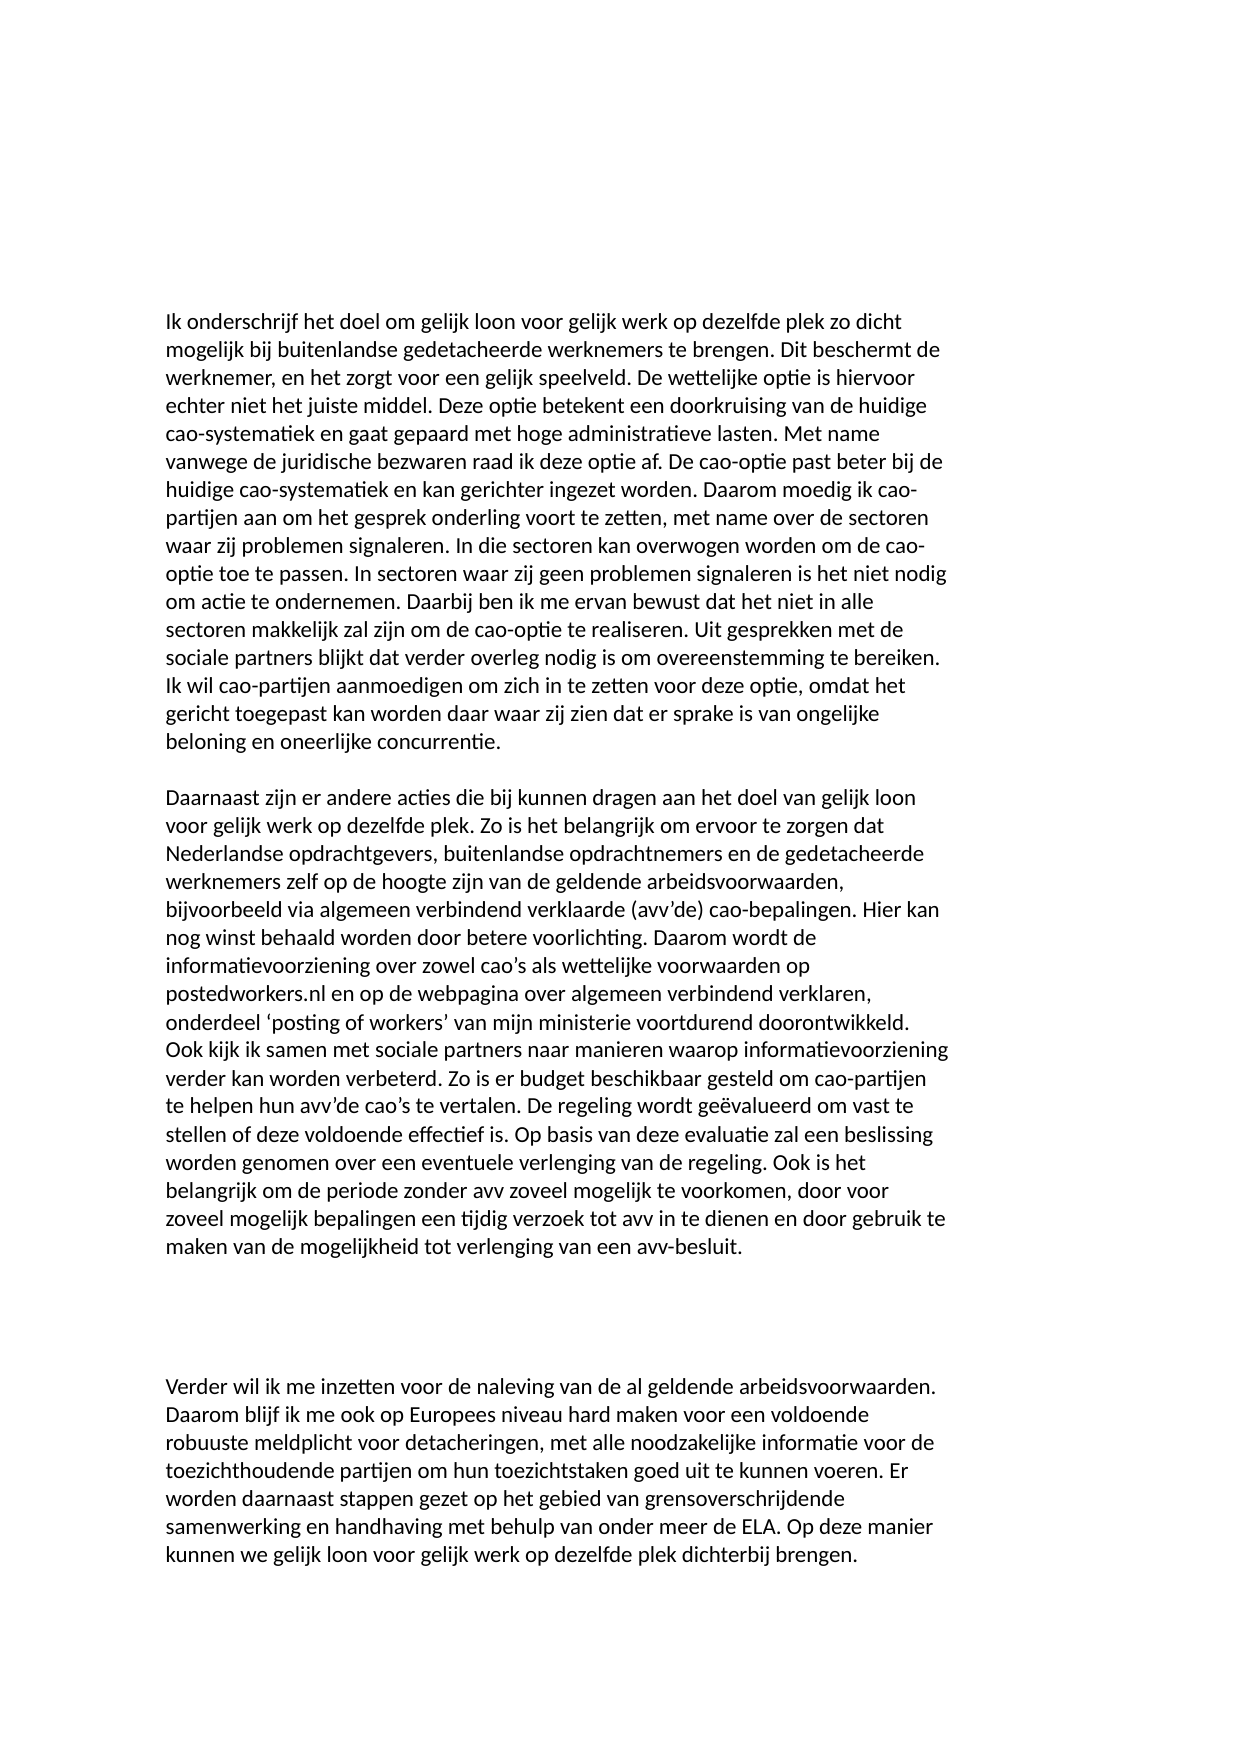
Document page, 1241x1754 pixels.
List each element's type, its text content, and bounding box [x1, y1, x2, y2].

text Ik onderschrijf het doel om gelijk loon voor gelijk werk op dezelfde plek zo dicht mogelijk bij buitenlandse gedetacheerde werknemers te brengen. Dit beschermt de werknemer, en het zorgt voor een gelijk speelveld. De wettelijke optie is hiervoor echter niet het juiste middel. Deze optie betekent een doorkruising van de huidige cao-systematiek en gaat gepaard met hoge administratieve lasten. Met name vanwege de juridische bezwaren raad ik deze optie af. De cao-optie past beter bij de huidige cao-systematiek en kan gerichter ingezet worden. Daarom moedig ik cao-partijen aan om het gesprek onderling voort te zetten, met name over de sectoren waar zij problemen signaleren. In die sectoren kan overwogen worden om de cao-optie toe te passen. In sectoren waar zij geen problemen signaleren is het niet nodig om actie te ondernemen. Daarbij ben ik me ervan bewust dat het niet in alle sectoren makkelijk zal zijn om de cao-optie te realiseren. Uit gesprekken met de sociale partners blijkt dat verder overleg nodig is om overeenstemming te bereiken. Ik wil cao-partijen aanmoedigen om zich in te zetten voor deze optie, omdat het gericht toegepast kan worden daar waar zij zien dat er sprake is van ongelijke beloning en oneerlijke concurrentie. [165, 307, 951, 755]
text Verder wil ik me inzetten voor de naleving van de al geldende arbeidsvoorwaarden. Daarom blijf ik me ook op Europees niveau hard maken voor een voldoende robuuste meldplicht voor detacheringen, met alle noodzakelijke informatie voor de toezichthoudende partijen om hun toezichtstaken goed uit te kunnen voeren. Er worden daarnaast stappen gezet op het gebied van grensoverschrijdende samenwerking en handhaving met behulp van onder meer de ELA. Op deze manier kunnen we gelijk loon voor gelijk werk op dezelfde plek dichterbij brengen. [165, 1372, 951, 1568]
text Daarnaast zijn er andere acties die bij kunnen dragen aan het doel van gelijk loon voor gelijk werk op dezelfde plek. Zo is het belangrijk om ervoor te zorgen dat Nederlandse opdrachtgevers, buitenlandse opdrachtnemers en de gedetacheerde werknemers zelf op de hoogte zijn van de geldende arbeidsvoorwaarden, bijvoorbeeld via algemeen verbindend verklaarde (avv’de) cao-bepalingen. Hier kan nog winst behaald worden door betere voorlichting. Daarom wordt de informatievoorziening over zowel cao’s als wettelijke voorwaarden op postedworkers.nl en op de webpagina over algemeen verbindend verklaren, onderdeel ‘posting of workers’ van mijn ministerie voortdurend doorontwikkeld. Ook kijk ik samen met sociale partners naar manieren waarop informatievoorziening verder kan worden verbeterd. Zo is er budget beschikbaar gesteld om cao-partijen te helpen hun avv’de cao’s te vertalen. De regeling wordt geëvalueerd om vast te stellen of deze voldoende effectief is. Op basis van deze evaluatie zal een beslissing worden genomen over een eventuele verlenging van de regeling. Ook is het belangrijk om de periode zonder avv zoveel mogelijk te voorkomen, door voor zoveel mogelijk bepalingen een tijdig verzoek tot avv in te dienen en door gebruik te maken van de mogelijkheid tot verlenging van een avv-besluit. [165, 783, 951, 1260]
